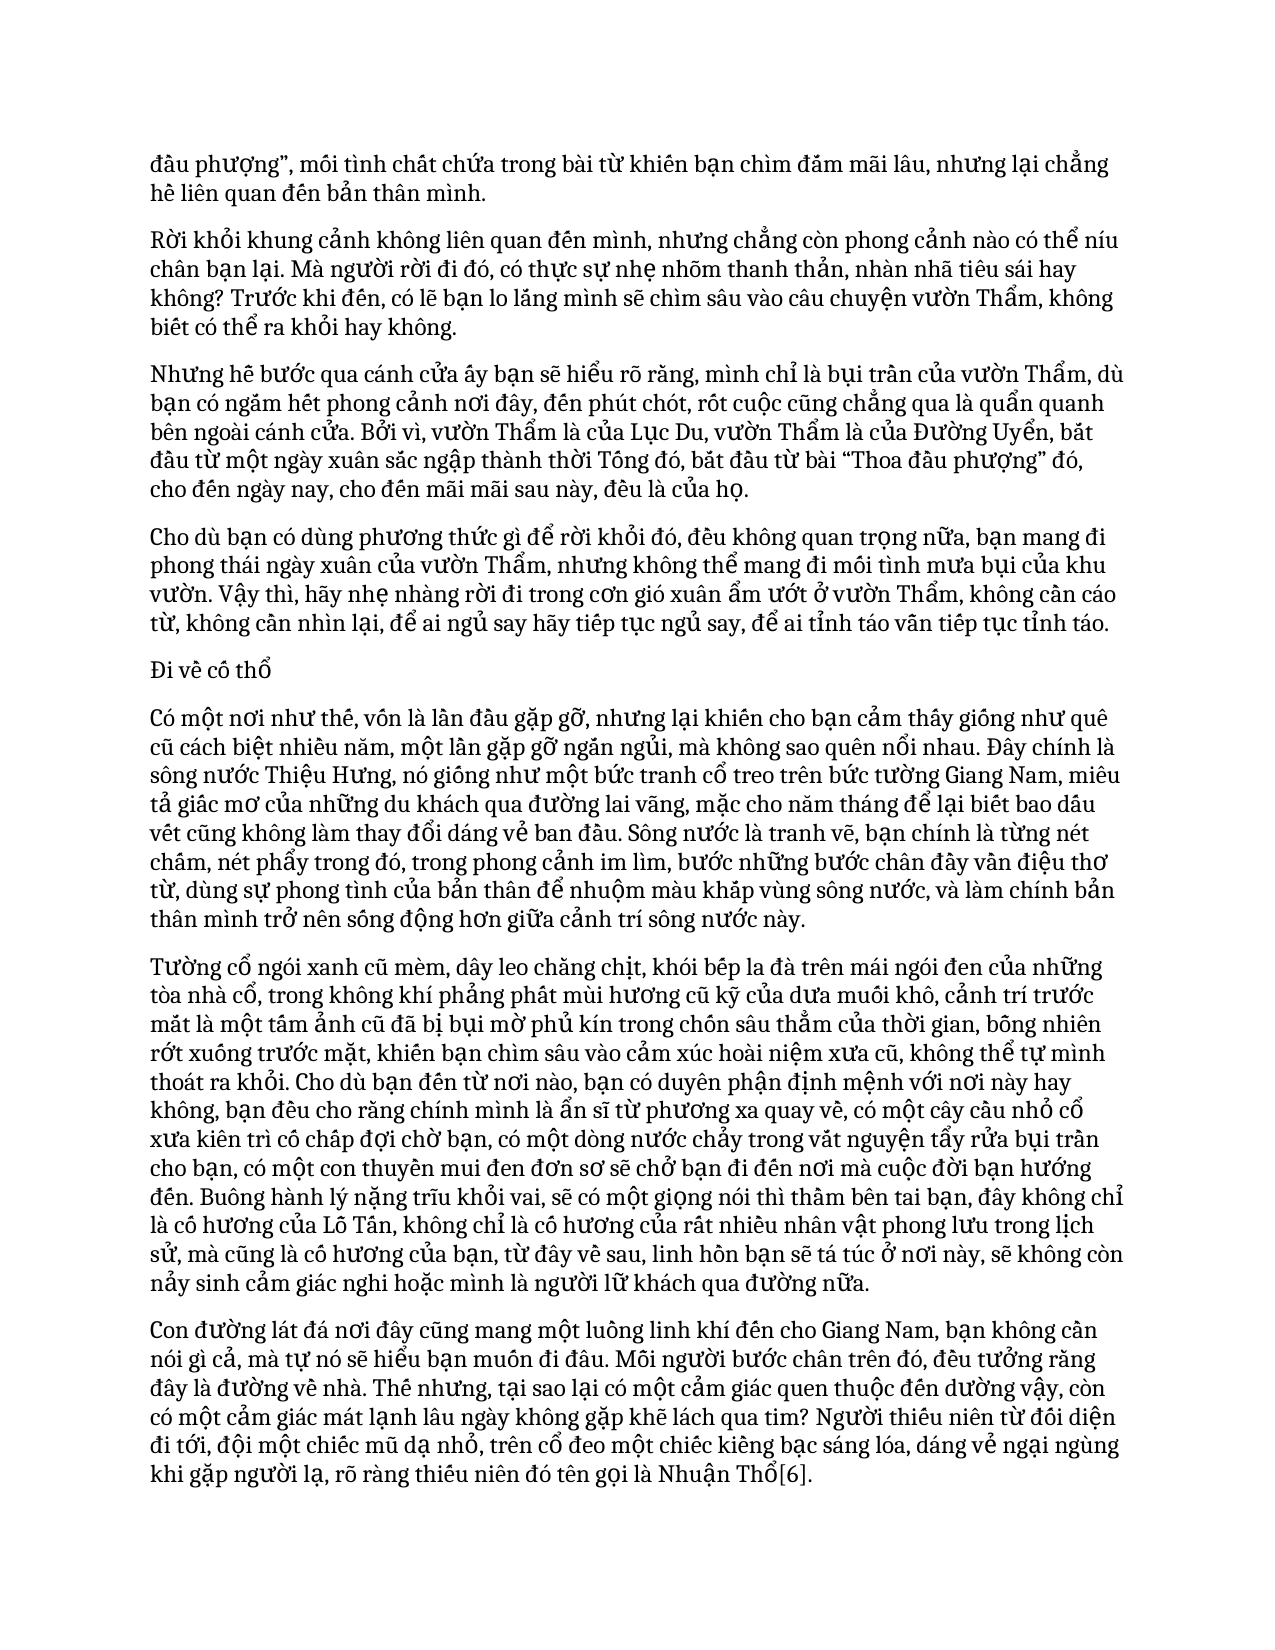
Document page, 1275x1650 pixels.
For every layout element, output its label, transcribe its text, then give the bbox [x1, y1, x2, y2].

text Có một nơi như thế, vốn là lần đầu gặp gỡ, nhưng lại khiến cho bạn cảm thấy giống như quê cũ cách biệt nhiều năm, một lần gặp gỡ ngắn ngủi, mà không sao quên nổi nhau. Đây chính là sông nước Thiệu Hưng, nó giống như một bức tranh cổ treo trên bức tường Giang Nam, miêu tả giấc mơ của những du khách qua đường lai vãng, mặc cho năm tháng để lại biết bao dấu vết cũng không làm thay đổi dáng vẻ ban đầu. Sông nước là tranh vẽ, bạn chính là từng nét chấm, nét phẩy trong đó, trong phong cảnh im lìm, bước những bước chân đầy vần điệu thơ từ, dùng sự phong tình của bản thân để nhuộm màu khắp vùng sông nước, và làm chính bản thân mình trở nên sống động hơn giữa cảnh trí sông nước này. [150, 704, 1125, 934]
text Đi về cố thổ [150, 656, 1125, 685]
text Nhưng hễ bước qua cánh cửa ấy bạn sẽ hiểu rõ rằng, mình chỉ là bụi trần của vườn Thẩm, dù bạn có ngắm hết phong cảnh nơi đây, đến phút chót, rốt cuộc cũng chẳng qua là quẩn quanh bên ngoài cánh cửa. Bởi vì, vườn Thẩm là của Lục Du, vườn Thẩm là của Đường Uyển, bắt đầu từ một ngày xuân sắc ngập thành thời Tống đó, bắt đầu từ bài “Thoa đầu phượng” đó, cho đến ngày nay, cho đến mãi mãi sau này, đều là của họ. [150, 360, 1125, 504]
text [150, 150, 1125, 207]
text Tường cổ ngói xanh cũ mèm, dây leo chằng chịt, khói bếp la đà trên mái ngói đen của những tòa nhà cổ, trong không khí phảng phất mùi hương cũ kỹ của dưa muối khô, cảnh trí trước mắt là một tấm ảnh cũ đã bị bụi mờ phủ kín trong chốn sâu thẳm của thời gian, bỗng nhiên rớt xuống trước mặt, khiến bạn chìm sâu vào cảm xúc hoài niệm xưa cũ, không thể tự mình thoát ra khỏi. Cho dù bạn đến từ nơi nào, bạn có duyên phận định mệnh với nơi này hay không, bạn đều cho rằng chính mình là ẩn sĩ từ phương xa quay về, có một cây cầu nhỏ cổ xưa kiên trì cố chấp đợi chờ bạn, có một dòng nước chảy trong vắt nguyện tẩy rửa bụi trần cho bạn, có một con thuyền mui đen đơn sơ sẽ chở bạn đi đến nơi mà cuộc đời bạn hướng đến. Buông hành lý nặng trĩu khỏi vai, sẽ có một giọng nói thì thầm bên tai bạn, đây không chỉ là cố hương của Lỗ Tấn, không chỉ là cố hương của rất nhiều nhân vật phong lưu trong lịch sử, mà cũng là cố hương của bạn, từ đây về sau, linh hồn bạn sẽ tá túc ở nơi này, sẽ không còn nảy sinh cảm giác nghi hoặc mình là người lữ khách qua đường nữa. [150, 952, 1125, 1297]
text Rời khỏi khung cảnh không liên quan đến mình, nhưng chẳng còn phong cảnh nào có thể níu chân bạn lại. Mà người rời đi đó, có thực sự nhẹ nhõm thanh thản, nhàn nhã tiêu sái hay không? Trước khi đến, có lẽ bạn lo lắng mình sẽ chìm sâu vào câu chuyện vườn Thẩm, không biết có thể ra khỏi hay không. [150, 226, 1125, 341]
text Con đường lát đá nơi đây cũng mang một luồng linh khí đến cho Giang Nam, bạn không cần nói gì cả, mà tự nó sẽ hiểu bạn muốn đi đâu. Mỗi người bước chân trên đó, đều tưởng rằng đây là đường về nhà. Thế nhưng, tại sao lại có một cảm giác quen thuộc đến dường vậy, còn có một cảm giác mát lạnh lâu ngày không gặp khẽ lách qua tim? Người thiếu niên từ đối diện đi tới, đội một chiếc mũ dạ nhỏ, trên cổ đeo một chiếc kiềng bạc sáng lóa, dáng vẻ ngại ngùng khi gặp người lạ, rõ ràng thiếu niên đó tên gọi là Nhuận Thổ[6]. [150, 1316, 1125, 1489]
text Cho dù bạn có dùng phương thức gì để rời khỏi đó, đều không quan trọng nữa, bạn mang đi phong thái ngày xuân của vườn Thẩm, nhưng không thể mang đi mối tình mưa bụi của khu vườn. Vậy thì, hãy nhẹ nhàng rời đi trong cơn gió xuân ẩm ướt ở vườn Thẩm, không cần cáo từ, không cần nhìn lại, để ai ngủ say hãy tiếp tục ngủ say, để ai tỉnh táo vẫn tiếp tục tỉnh táo. [150, 522, 1125, 637]
